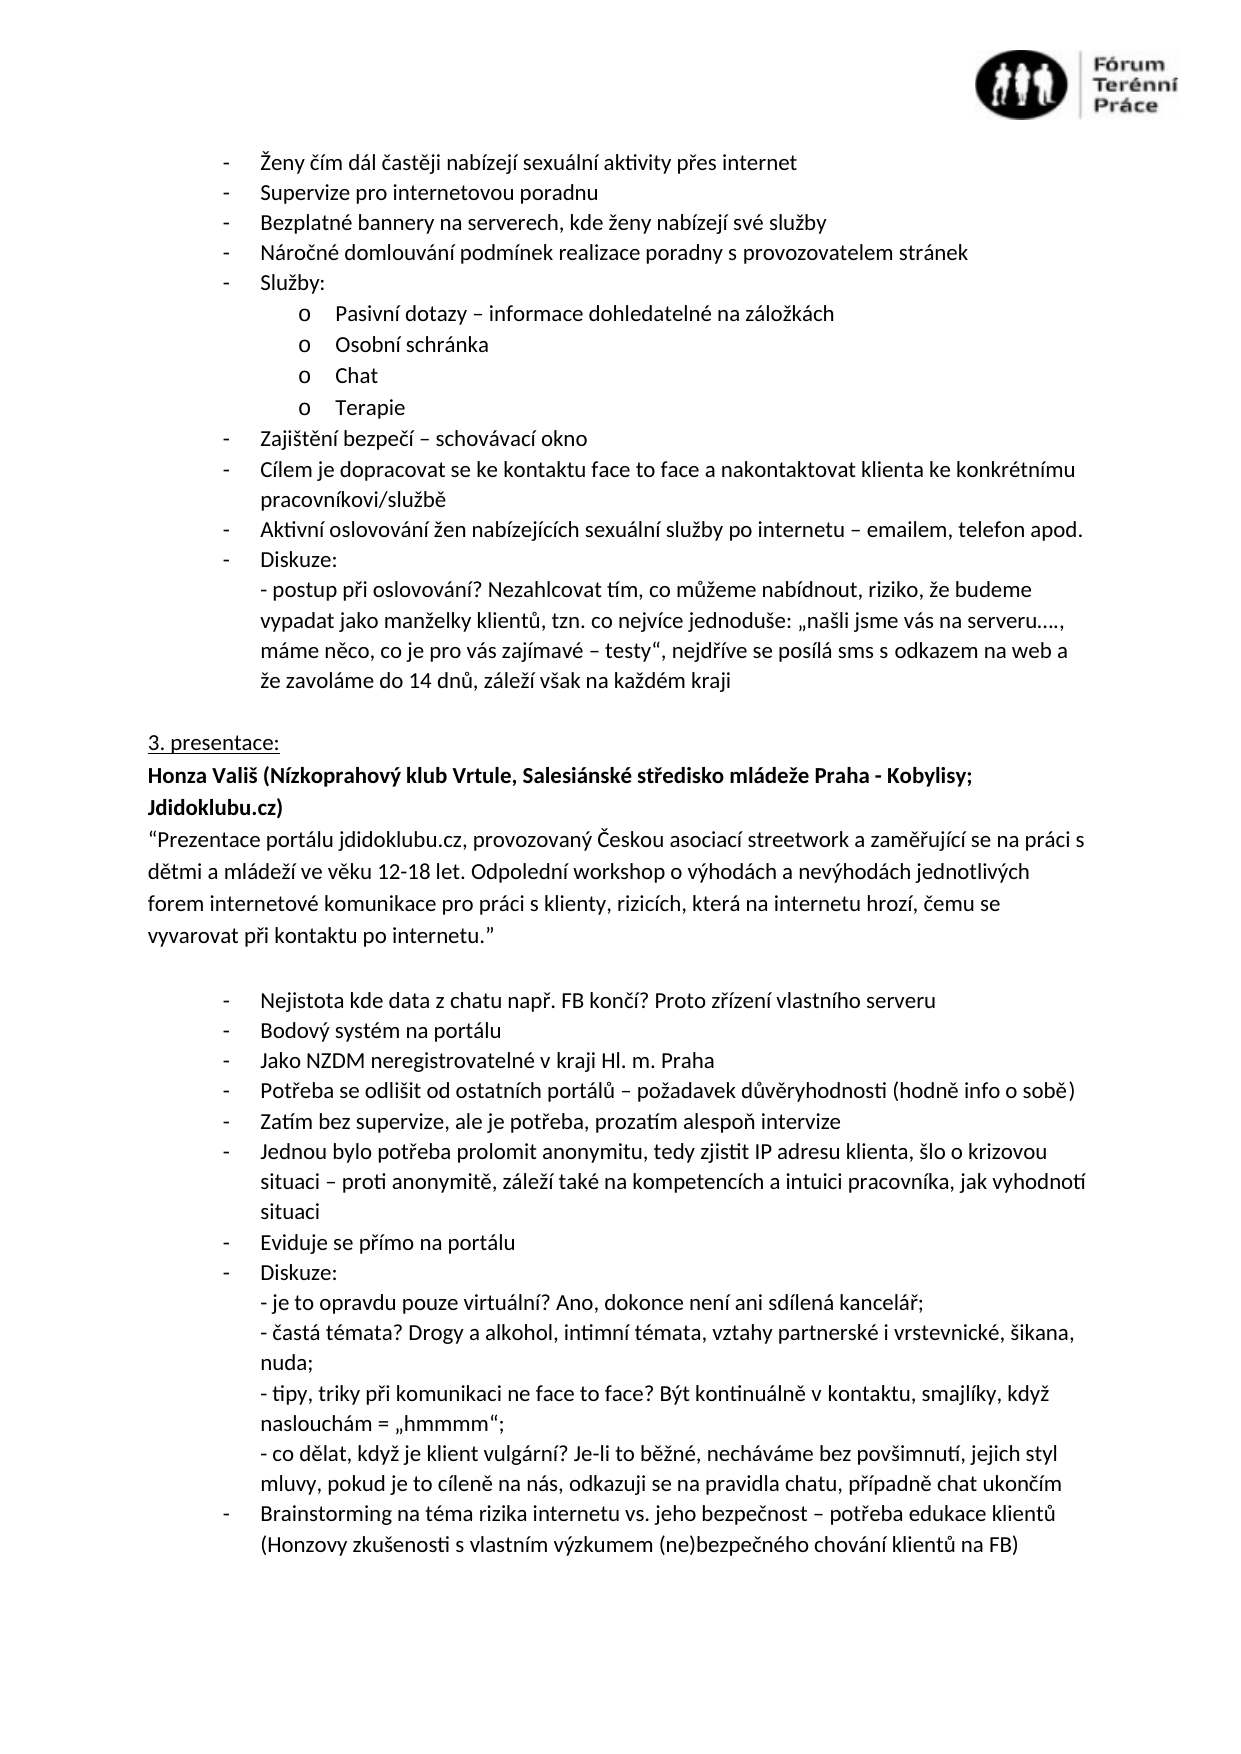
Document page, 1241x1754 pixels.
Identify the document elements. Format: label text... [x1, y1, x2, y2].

list Potřeba se odlišit od ostatních portálů – požadavek důvěryhodnosti (hodně info o sobě) [223, 1077, 1093, 1105]
picture [975, 50, 1179, 120]
list Diskuze: - postup při oslovování? Nezahlcovat tím, co můžeme nabídnout, riziko, že budeme vypadat jako manželky klientů, tzn. co nejvíce jednoduše: „našli jsme vás na serveru…., máme něco, co je pro vás zajímavé – testy“, nejdříve se posílá sms s odkazem na web a že zavoláme do 14 dnů, záleží však na každém kraji [223, 545, 1093, 694]
list Cílem je dopracovat se ke kontaktu face to face a nakontaktovat klienta ke konkrétnímu pracovníkovi/službě [223, 455, 1093, 513]
list Služby: [223, 268, 1093, 296]
list Terapie [298, 393, 1093, 422]
list Ženy čím dál častěji nabízejí sexuální aktivity přes internet [223, 148, 1093, 176]
list Bodový systém na portálu [223, 1016, 1093, 1044]
list Pasivní dotazy – informace dohledatelné na záložkách [298, 299, 1093, 328]
list Chat [298, 362, 1093, 391]
list Zatím bez supervize, ale je potřeba, prozatím alespoň intervize [223, 1107, 1093, 1135]
list Honza Vališ (Nízkoprahový klub Vrtule, Salesiánské středisko mládeže Praha - Kobylisy; Jdidoklubu.cz) “Prezentace portálu jdidoklubu.cz, provozovaný Českou asociací streetwork a zaměřující se na práci s dětmi a mládeží ve věku 12-18 let. Odpolední workshop o výhodách a nevýhodách jednotlivých forem internetové komunikace pro práci s klienty, rizicích, která na internetu hrozí, čemu se vyvarovat při kontaktu po internetu.” [148, 761, 1093, 950]
list Jako NZDM neregistrovatelné v kraji Hl. m. Praha [223, 1046, 1093, 1074]
list Jednou bylo potřeba prolomit anonymitu, tedy zjistit IP adresu klienta, šlo o krizovou situaci – proti anonymitě, záleží také na kompetencích a intuici pracovníka, jak vyhodnotí situaci [223, 1137, 1093, 1226]
list Supervize pro internetovou poradnu [223, 178, 1093, 206]
list Eviduje se přímo na portálu [223, 1228, 1093, 1256]
list Aktivní oslovování žen nabízejících sexuální služby po internetu – emailem, telefon apod. [223, 515, 1093, 543]
list Zajištění bezpečí – schovávací okno [223, 424, 1093, 452]
list Osobní schránka [298, 330, 1093, 359]
list Náročné domlouvání podmínek realizace poradny s provozovatelem stránek [223, 238, 1093, 266]
list 3. presentace: [148, 728, 1093, 757]
list Nejistota kde data z chatu např. FB končí? Proto zřízení vlastního serveru [223, 986, 1093, 1014]
list Bezplatné bannery na serverech, kde ženy nabízejí své služby [223, 208, 1093, 236]
list Diskuze: - je to opravdu pouze virtuální? Ano, dokonce není ani sdílená kancelář; - častá témata? Drogy a alkohol, intimní témata, vztahy partnerské i vrstevnické, šikana, nuda; - tipy, triky při komunikaci ne face to face? Být kontinuálně v kontaktu, smajlíky, když naslouchám = „hmmmm“; - co dělat, když je klient vulgární? Je-li to běžné, necháváme bez povšimnutí, jejich styl mluvy, pokud je to cíleně na nás, odkazuji se na pravidla chatu, případně chat ukončím [223, 1258, 1093, 1497]
list Brainstorming na téma rizika internetu vs. jeho bezpečnost – potřeba edukace klientů (Honzovy zkušenosti s vlastním výzkumem (ne)bezpečného chování klientů na FB) [223, 1499, 1093, 1558]
